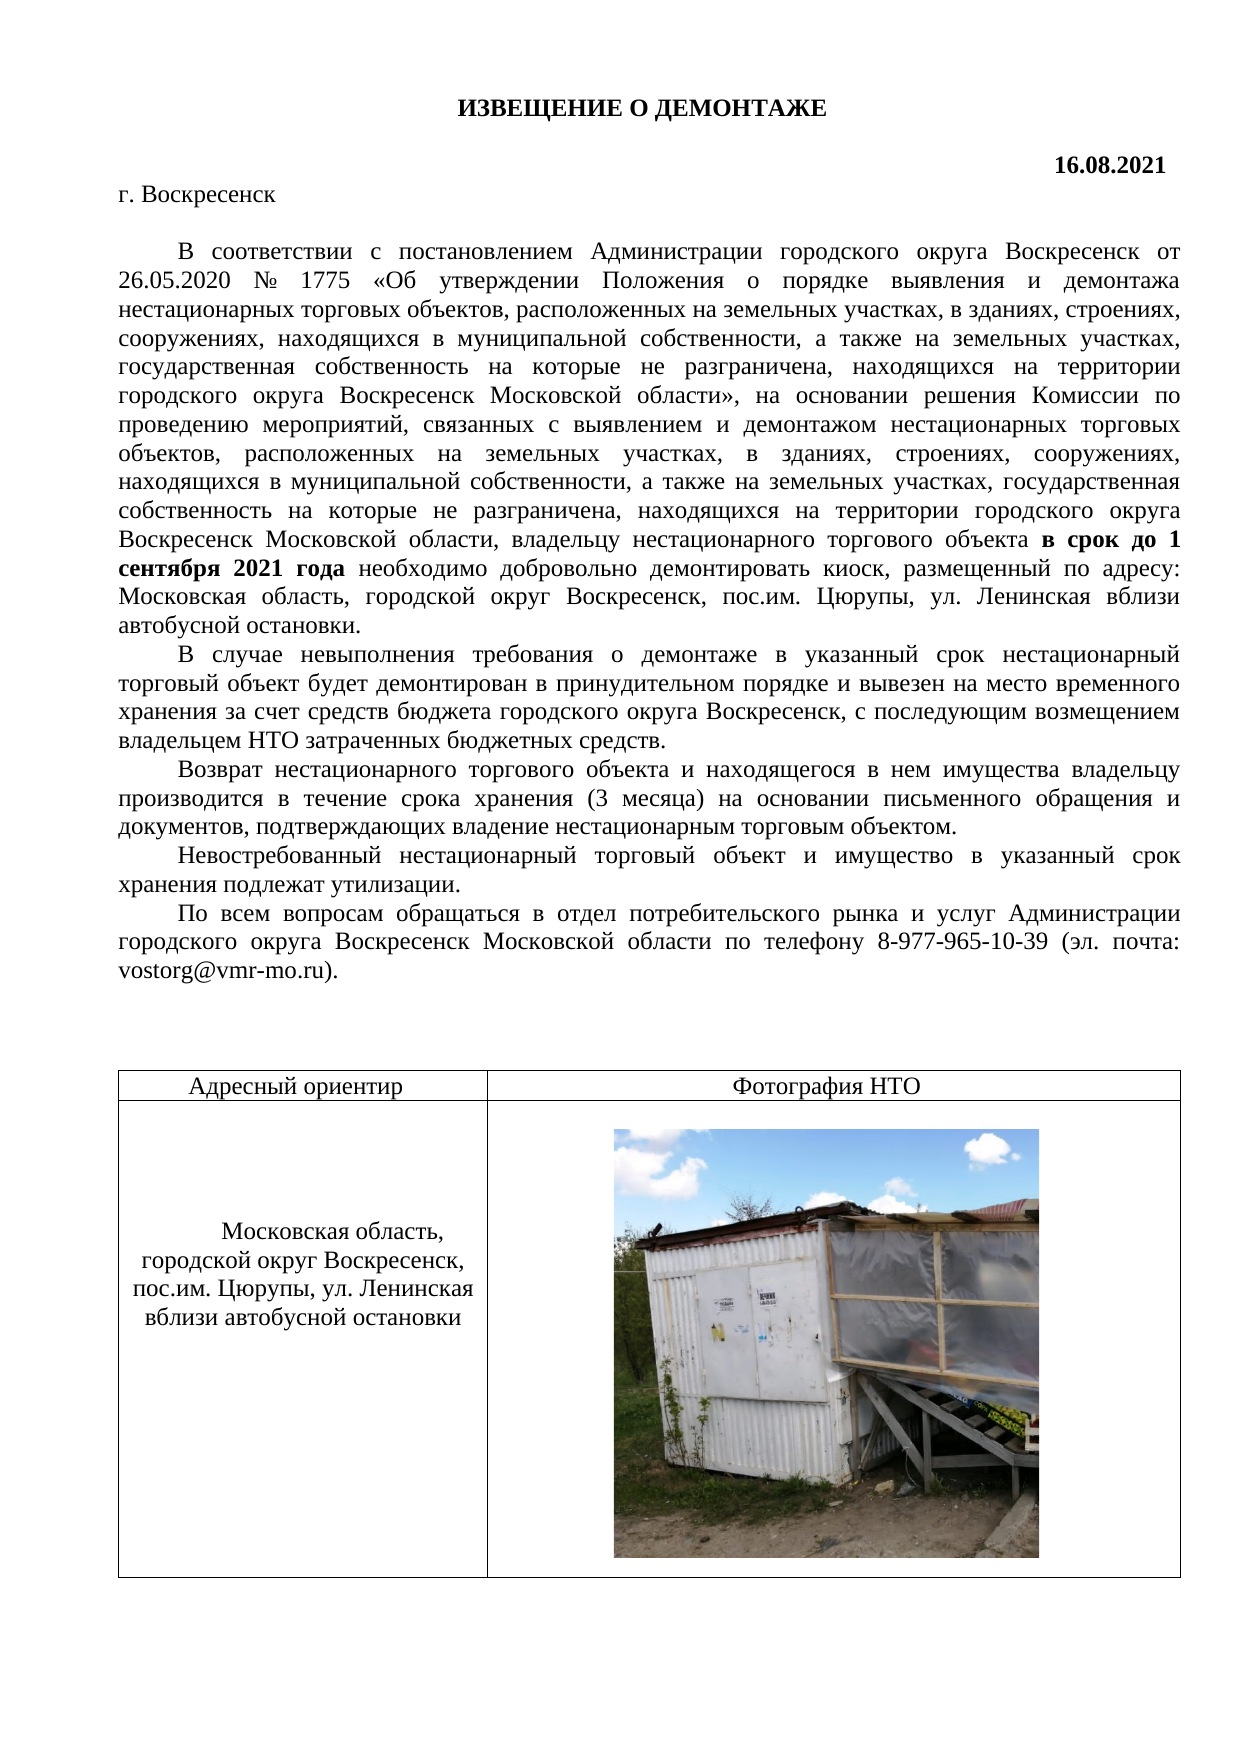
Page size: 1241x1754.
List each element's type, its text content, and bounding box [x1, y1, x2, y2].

text г. Воскресенск [118, 179, 1166, 208]
text 16.08.2021 [118, 150, 1166, 179]
text В случае невыполнения требования о демонтаже в указанный срок нестационарный торговый объект будет демонтирован в принудительном порядке и вывезен на место временного хранения за счет средств бюджета городского округа Воскресенск, с последующим возмещением владельцем НТО затраченных бюджетных средств. [118, 639, 1181, 754]
text ИЗВЕЩЕНИЕ О ДЕМОНТАЖЕ [118, 93, 1166, 121]
text В соответствии с постановлением Администрации городского округа Воскресенск от 26.05.2020 № 1775 «Об утверждении Положения о порядке выявления и демонтажа нестационарных торговых объектов, расположенных на земельных участках, в зданиях, строениях, сооружениях, находящихся в муниципальной собственности, а также на земельных участках, государственная собственность на которые не разграничена, находящихся на территории городского округа Воскресенск Московской области», на основании решения Комиссии по проведению мероприятий, связанных с выявлением и демонтажом нестационарных торговых объектов, расположенных на земельных участках, в зданиях, строениях, сооружениях, находящихся в муниципальной собственности, а также на земельных участках, государственная собственность на которые не разграничена, находящихся на территории городского округа Воскресенск Московской области, владельцу нестационарного торгового объекта в срок до 1 сентября 2021 года необходимо добровольно демонтировать киоск, размещенный по адресу: Московская область, городской округ Воскресенск, пос.им. Цюрупы, ул. Ленинская вблизи автобусной остановки. [118, 236, 1181, 639]
text По всем вопросам обращаться в отдел потребительского рынка и услуг Администрации городского округа Воскресенск Московской области по телефону 8-977-965-10-39 (эл. почта: vostorg@vmr-mo.ru). [118, 898, 1181, 984]
table_header Адресный ориентир [119, 1071, 487, 1100]
table_cell Московская область, городской округ Воскресенск, пос.им. Цюрупы, ул. Ленинская вблизи автобусной остановки [119, 1101, 487, 1577]
text Невостребованный нестационарный торговый объект и имущество в указанный срок хранения подлежат утилизации. [118, 840, 1181, 898]
table_cell [488, 1101, 1180, 1577]
table_header Фотография НТО [488, 1071, 1180, 1100]
picture [613, 1129, 1040, 1558]
text Возврат нестационарного торгового объекта и находящегося в нем имущества владельцу производится в течение срока хранения (3 месяца) на основании письменного обращения и документов, подтверждающих владение нестационарным торговым объектом. [118, 754, 1181, 840]
